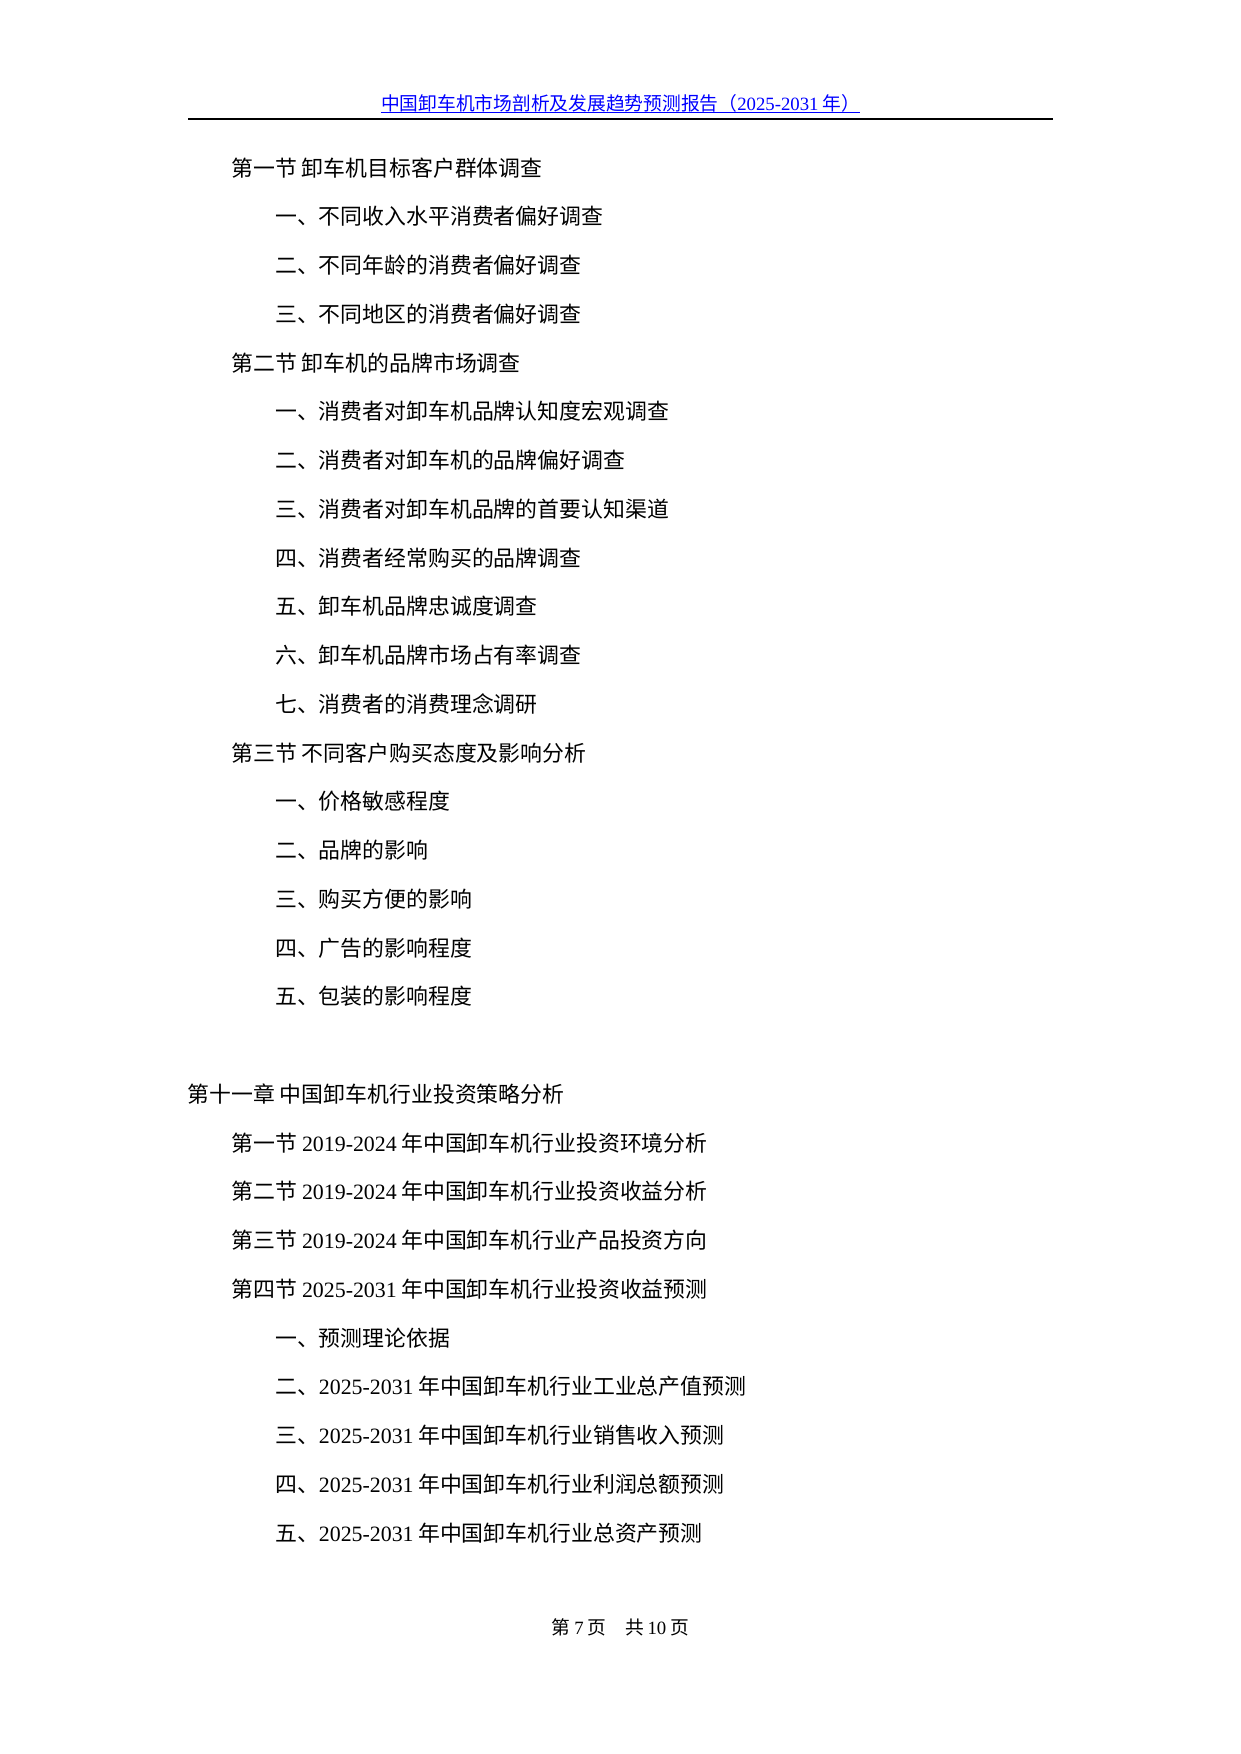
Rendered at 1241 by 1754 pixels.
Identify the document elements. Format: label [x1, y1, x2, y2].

text [187, 150, 1053, 1548]
